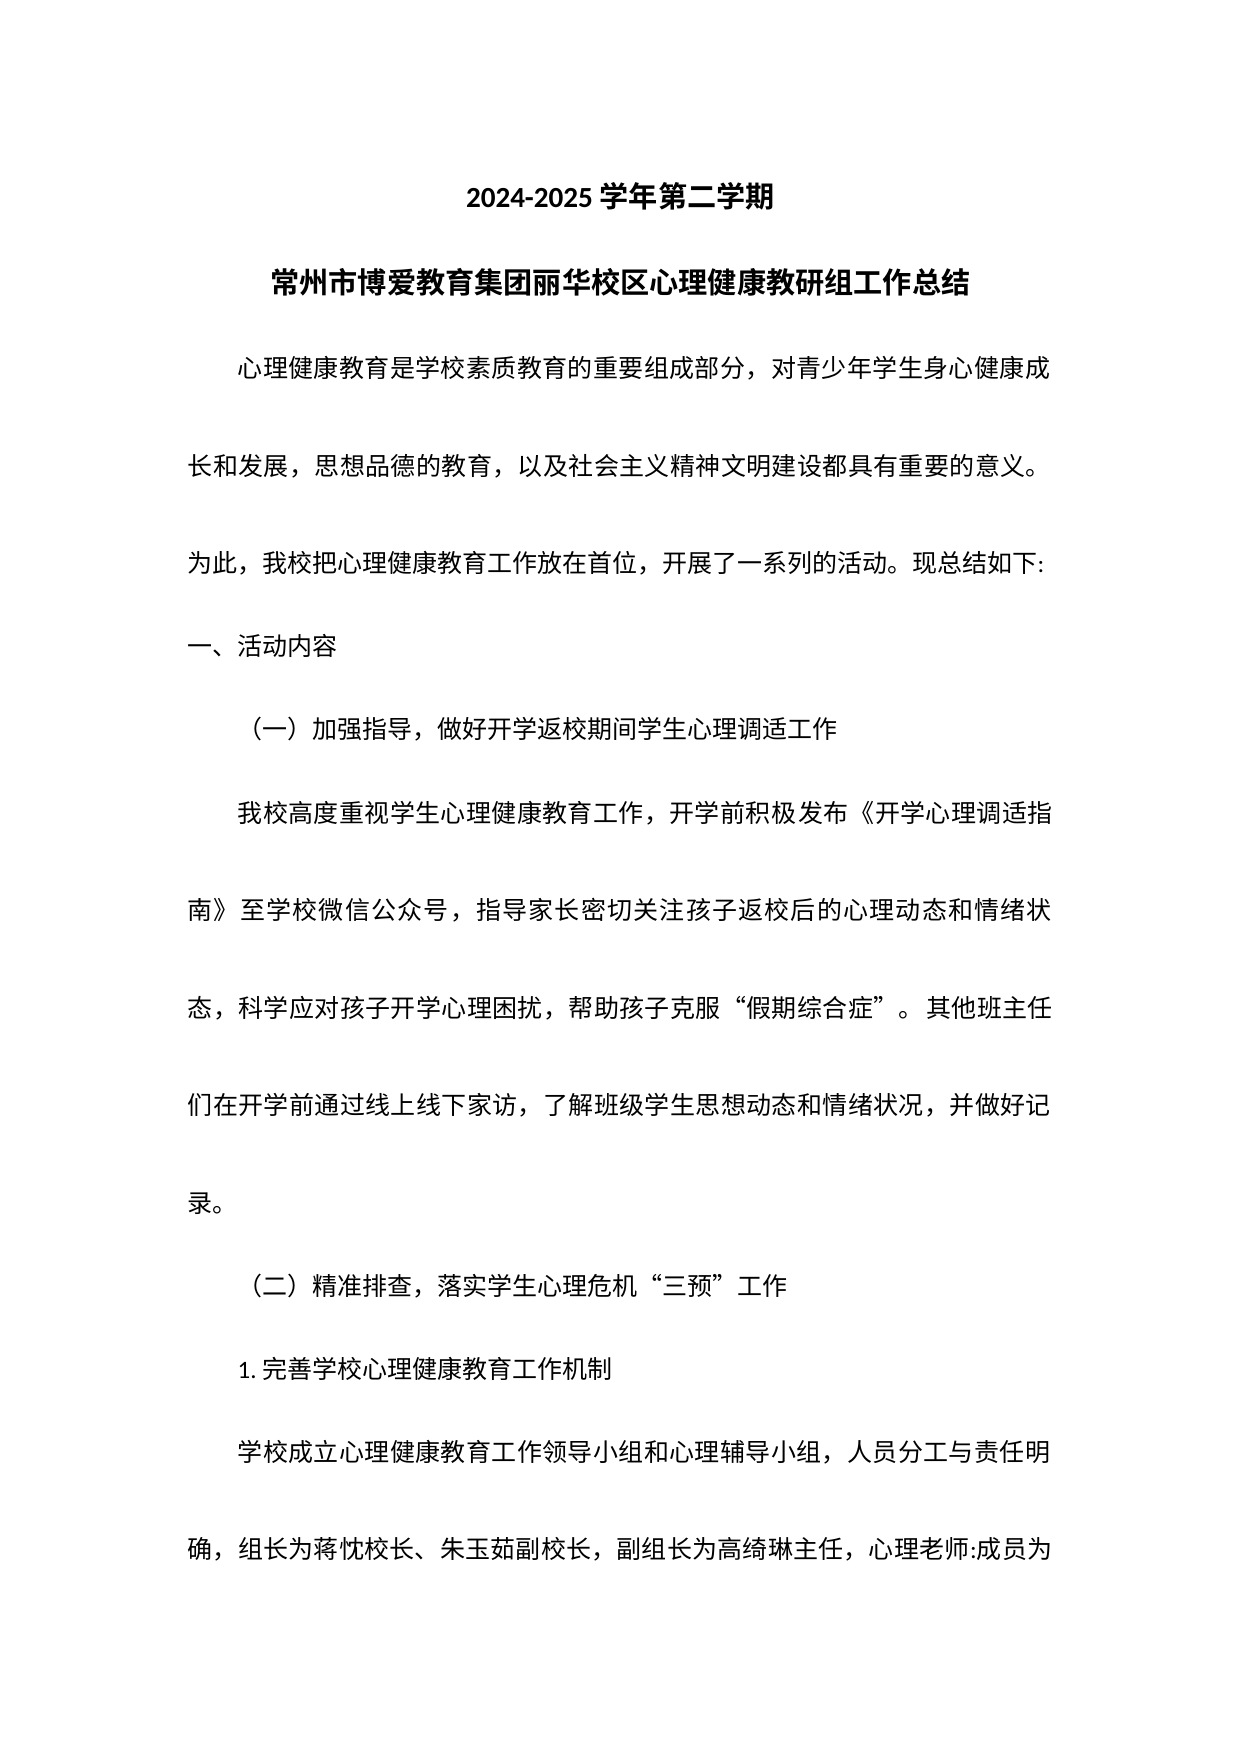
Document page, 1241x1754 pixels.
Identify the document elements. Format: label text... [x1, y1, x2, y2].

text 1. 完善学校心理健康教育工作机制 [187, 1335, 1053, 1400]
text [187, 1418, 1053, 1581]
text 常州市博爱教育集团丽华校区心理健康教研组工作总结 [187, 248, 1053, 313]
text （二）精准排查，落实学生心理危机“三预”工作 [187, 1252, 1053, 1317]
text 心理健康教育是学校素质教育的重要组成部分，对青少年学生身心健康成长和发展，思想品德的教育，以及社会主义精神文明建设都具有重要的意义。为此，我校把心理健康教育工作放在首位，开展了一系列的活动。现总结如下: [187, 334, 1053, 594]
text （一）加强指导，做好开学返校期间学生心理调适工作 [187, 696, 1053, 761]
text 一、活动内容 [187, 612, 1053, 677]
text 2024-2025 学年第二学期 [187, 162, 1053, 227]
text 我校高度重视学生心理健康教育工作，开学前积极发布《开学心理调适指南》至学校微信公众号，指导家长密切关注孩子返校后的心理动态和情绪状态，科学应对孩子开学心理困扰，帮助孩子克服“假期综合症”。其他班主任们在开学前通过线上线下家访，了解班级学生思想动态和情绪状况，并做好记录。 [187, 779, 1053, 1234]
